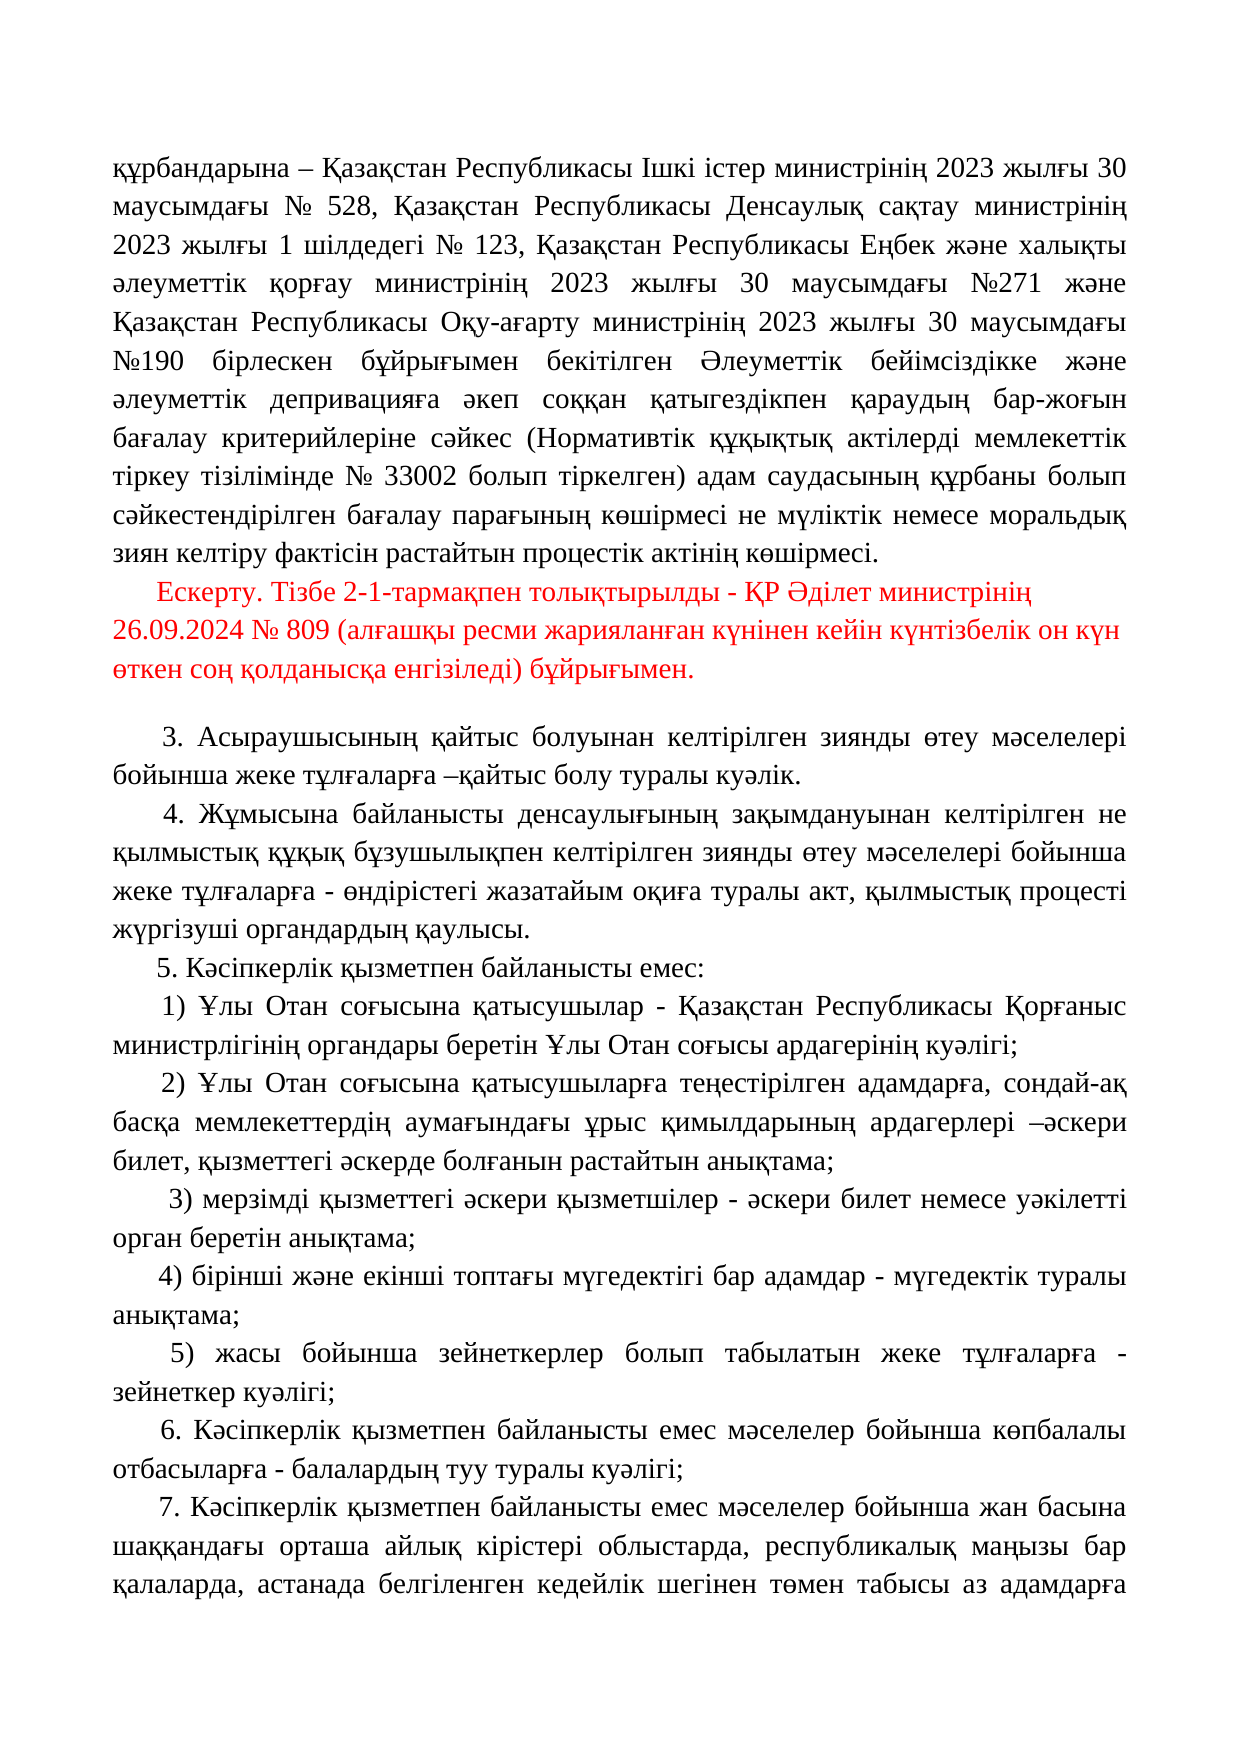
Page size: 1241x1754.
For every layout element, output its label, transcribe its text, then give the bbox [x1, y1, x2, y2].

text 4. Жұмысына байланысты денсаулығының зақымдануынан келтірілген не қылмыстық құқық бұзушылықпен келтірілген зиянды өтеу мәселелері бойынша жеке тұлғаларға - өндірістегі жазатайым оқиға туралы акт, қылмыстық процесті жүргізуші органдардың қаулысы. [112, 796, 1128, 945]
text 1) Ұлы Отан соғысына қатысушылар - Қазақстан Республикасы Қорғаныс министрлігінің органдары беретін Ұлы Отан соғысы ардагерінің куәлігі; [112, 988, 1128, 1061]
text 2) Ұлы Отан соғысына қатысушыларға теңестірілген адамдарға, сондай-ақ басқа мемлекеттердің аумағындағы ұрыс қимылдарының ардагерлері –әскери билет, қызметтегі әскерде болғанын растайтын анықтама; [112, 1066, 1128, 1176]
text 3) мерзімді қызметтегі әскери қызметшілер - әскери билет немесе уәкілетті орган беретін анықтама; [112, 1181, 1128, 1253]
text 6. Кәсіпкерлік қызметпен байланысты емес мәселелер бойынша көпбалалы отбасыларға - балалардың туу туралы куәлігі; [112, 1412, 1128, 1484]
text 4) бірінші және екінші топтағы мүгедектігі бар адамдар - мүгедектік туралы анықтама; [112, 1258, 1128, 1330]
text 3. Асыраушысының қайтыс болуынан келтірілген зиянды өтеу мәселелері бойынша жеке тұлғаларға –қайтыс болу туралы куәлік. [112, 719, 1128, 791]
text 5. Кәсіпкерлік қызметпен байланысты емес: [112, 950, 1128, 983]
text 5) жасы бойынша зейнеткерлер болып табылатын жеке тұлғаларға - зейнеткер куәлігі; [112, 1335, 1128, 1407]
text Ескерту. Тізбе 2-1-тармақпен толықтырылды - ҚР Әділет министрінің 26.09.2024 № 809 (алғашқы ресми жарияланған күнінен кейін күнтізбелік он күн өткен соң қолданысқа енгізіледі) бұйрығымен. [112, 574, 1128, 715]
